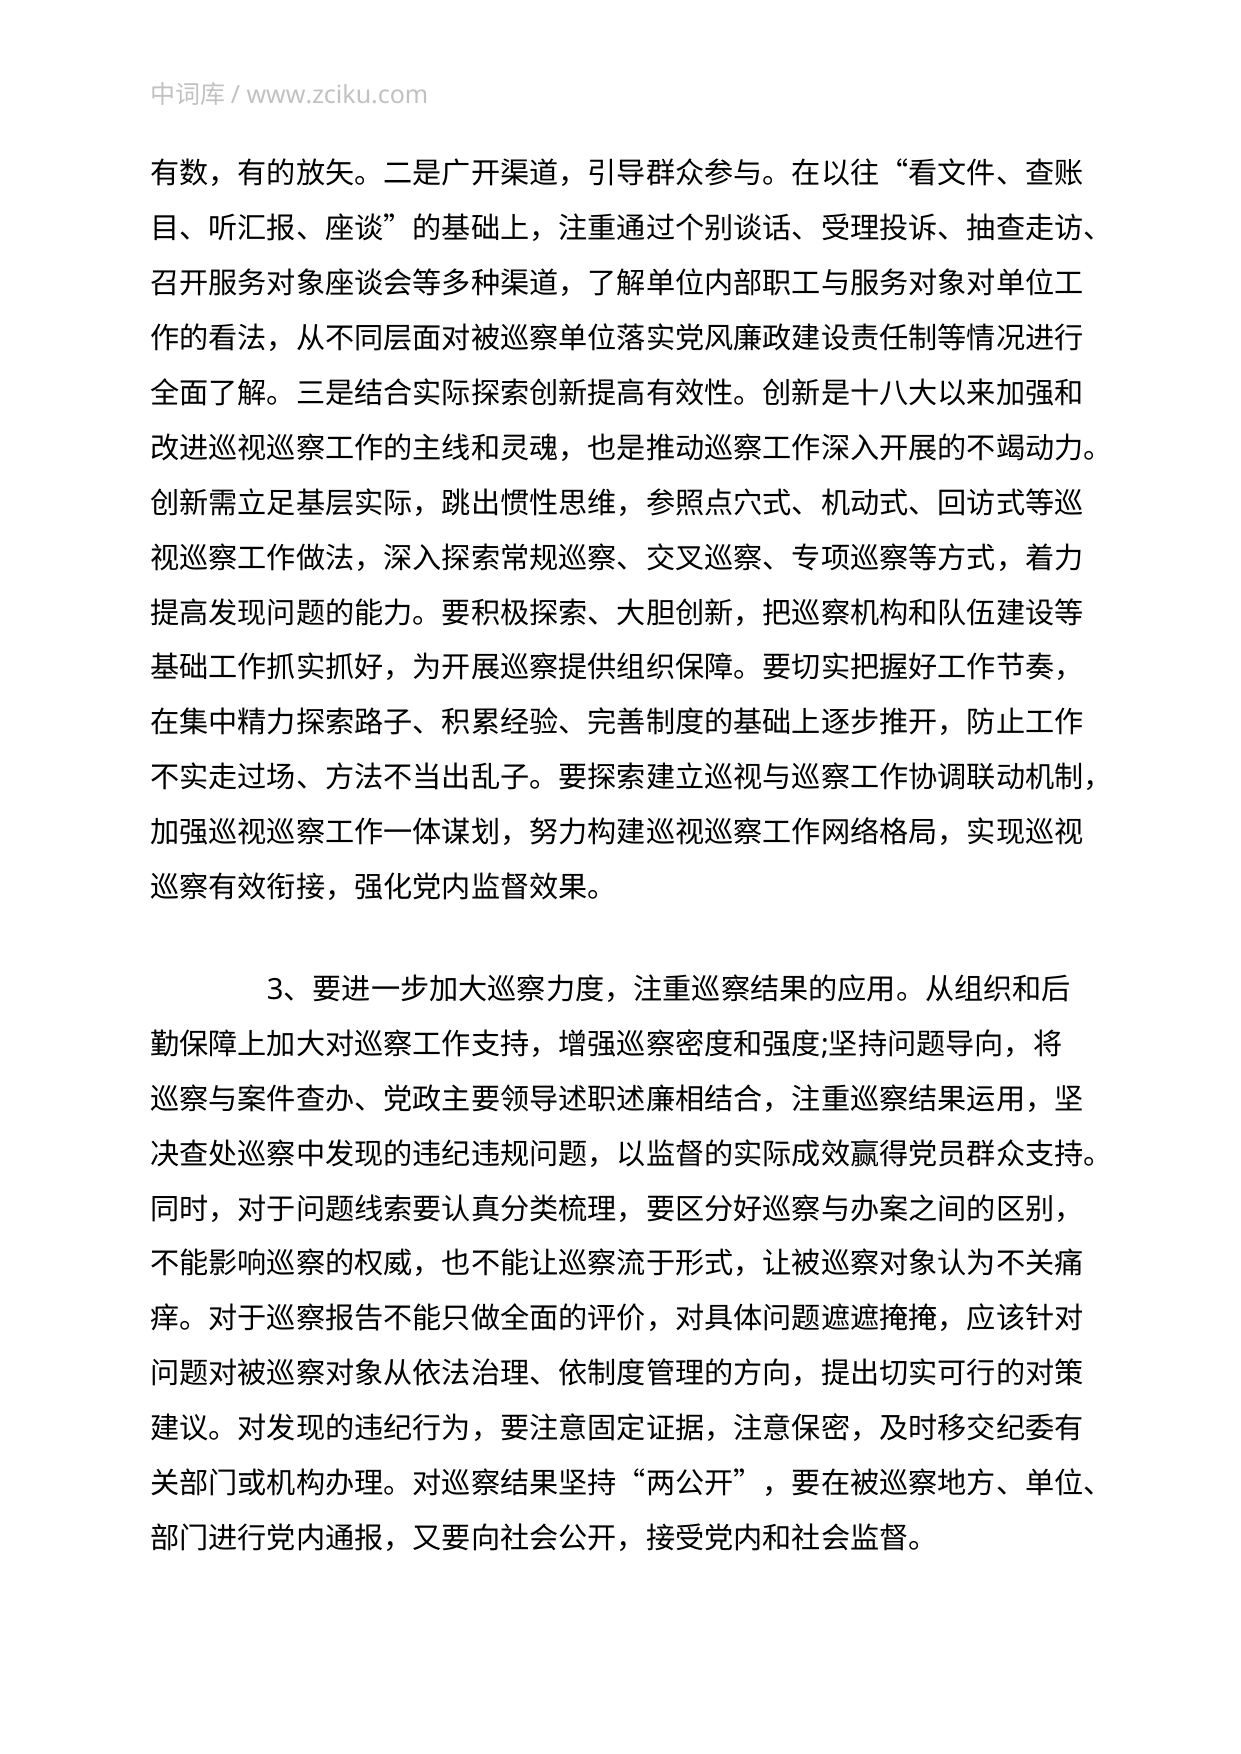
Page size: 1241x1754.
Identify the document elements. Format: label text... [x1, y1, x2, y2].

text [150, 150, 1090, 906]
text 3、要进一步加大巡察力度，注重巡察结果的应用。从组织和后勤保障上加大对巡察工作支持，增强巡察密度和强度;坚持问题导向，将巡察与案件查办、党政主要领导述职述廉相结合，注重巡察结果运用，坚决查处巡察中发现的违纪违规问题，以监督的实际成效赢得党员群众支持。同时，对于问题线索要认真分类梳理，要区分好巡察与办案之间的区别，不能影响巡察的权威，也不能让巡察流于形式，让被巡察对象认为不关痛痒。对于巡察报告不能只做全面的评价，对具体问题遮遮掩掩，应该针对问题对被巡察对象从依法治理、依制度管理的方向，提出切实可行的对策建议。对发现的违纪行为，要注意固定证据，注意保密，及时移交纪委有关部门或机构办理。对巡察结果坚持“两公开”，要在被巡察地方、单位、部门进行党内通报，又要向社会公开，接受党内和社会监督。 [150, 965, 1090, 1557]
